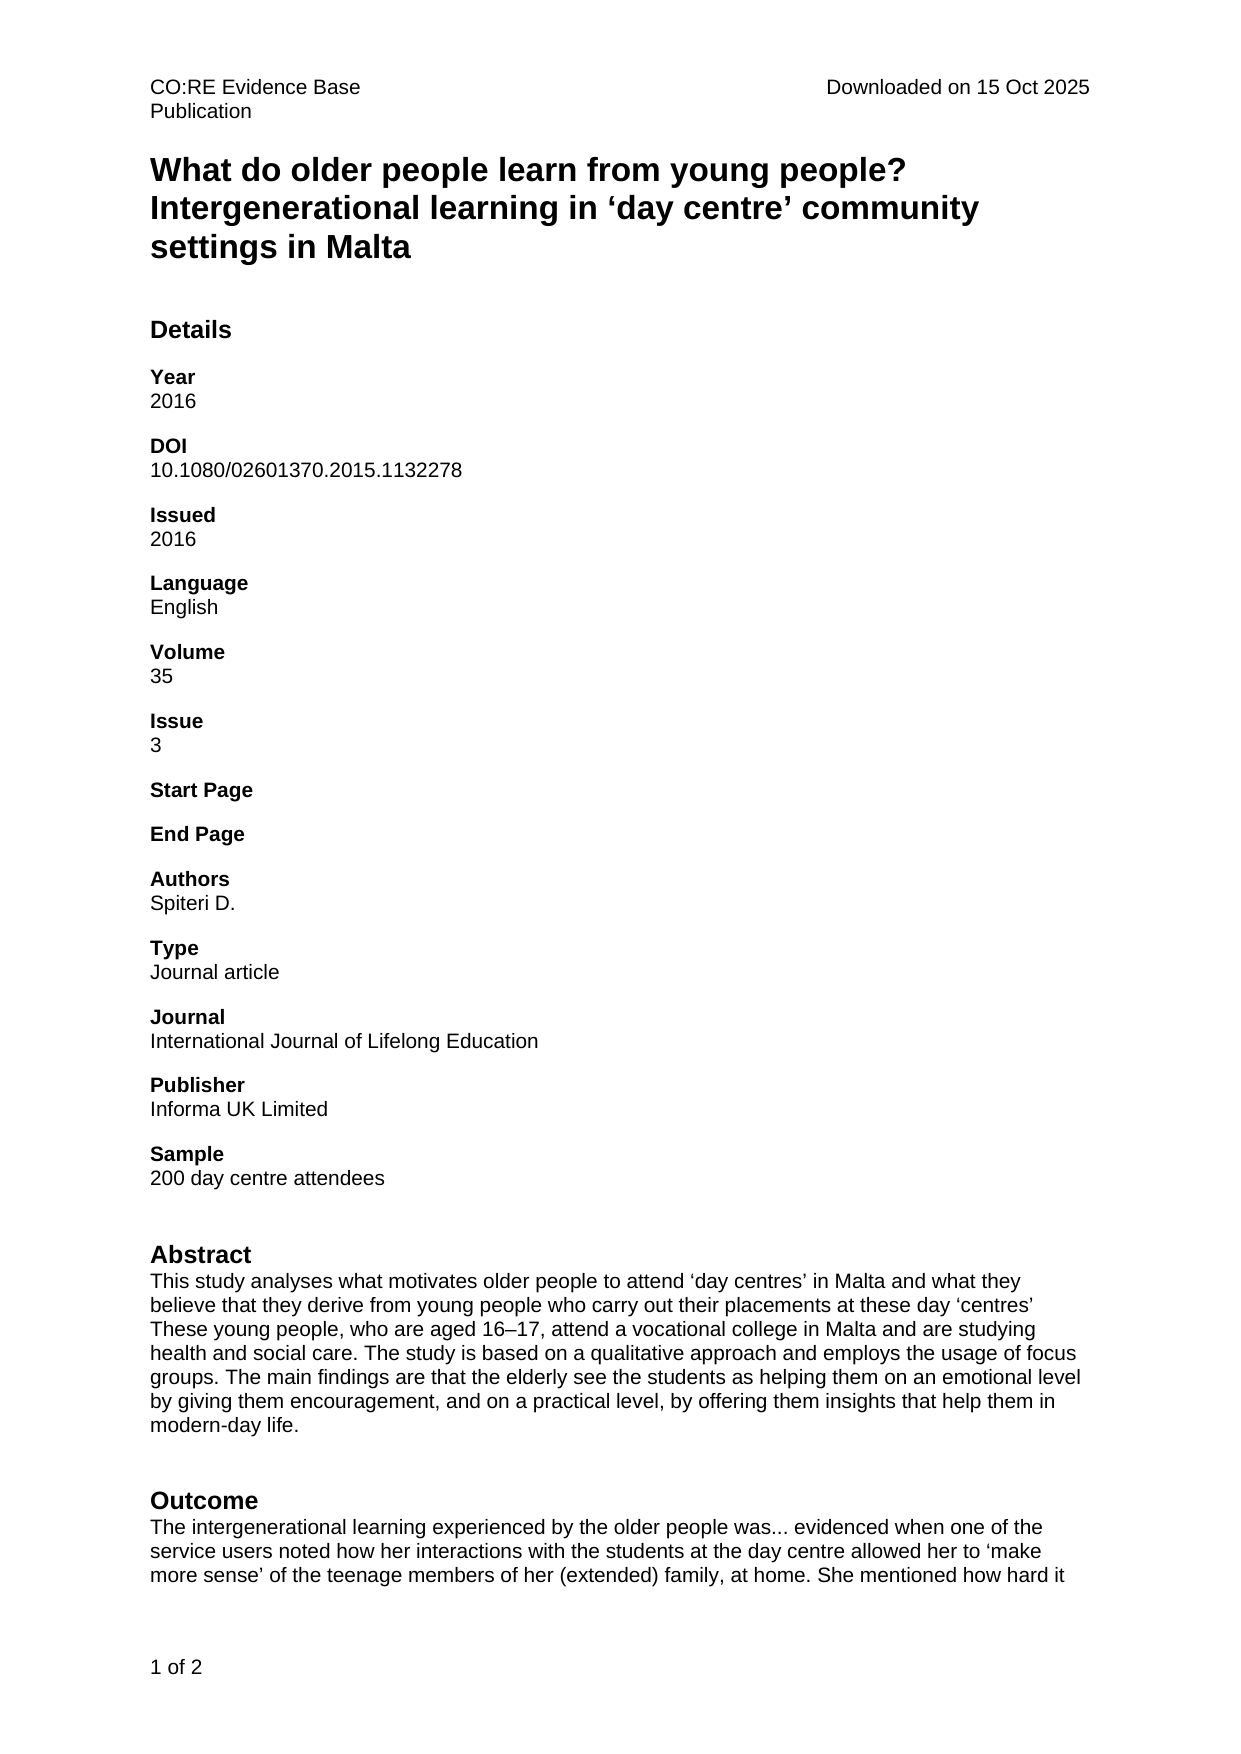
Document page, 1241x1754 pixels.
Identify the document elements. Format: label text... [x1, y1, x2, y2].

subtitle DOI [150, 434, 1090, 458]
text English [150, 595, 1090, 619]
text Informa UK Limited [150, 1097, 1090, 1121]
title What do older people learn from young people? Intergenerational learning in ‘day centre’ community settings in Malta [150, 150, 1090, 265]
subtitle Issue [150, 709, 1090, 733]
text International Journal of Lifelong Education [150, 1028, 1090, 1052]
subtitle Journal [150, 1004, 1090, 1028]
text Spiteri D. [150, 891, 1090, 915]
text 10.1080/02601370.2015.1132278 [150, 458, 1090, 482]
text 2016 [150, 526, 1090, 550]
text 2016 [150, 389, 1090, 413]
subtitle Sample [150, 1142, 1090, 1166]
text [150, 1515, 1090, 1587]
subtitle Start Page [150, 777, 1090, 801]
subtitle Publisher [150, 1073, 1090, 1097]
text 200 day centre attendees [150, 1166, 1090, 1190]
text 35 [150, 664, 1090, 688]
subtitle Language [150, 571, 1090, 595]
text This study analyses what motivates older people to attend ‘day centres’ in Malta and what they believe that they derive from young people who carry out their placements at these day ‘centres’ These young people, who are aged 16–17, attend a vocational college in Malta and are studying health and social care. The study is based on a qualitative approach and employs the usage of focus groups. The main findings are that the elderly see the students as helping them on an emotional level by giving them encouragement, and on a practical level, by offering them insights that help them in modern-day life. [150, 1269, 1090, 1436]
text Journal article [150, 960, 1090, 984]
subtitle Authors [150, 867, 1090, 891]
subtitle Issued [150, 502, 1090, 526]
subtitle Details [150, 315, 1090, 344]
subtitle Outcome [150, 1486, 1090, 1515]
subtitle Abstract [150, 1240, 1090, 1269]
subtitle Volume [150, 640, 1090, 664]
subtitle Year [150, 365, 1090, 389]
subtitle Type [150, 936, 1090, 960]
subtitle End Page [150, 822, 1090, 846]
text 3 [150, 733, 1090, 757]
